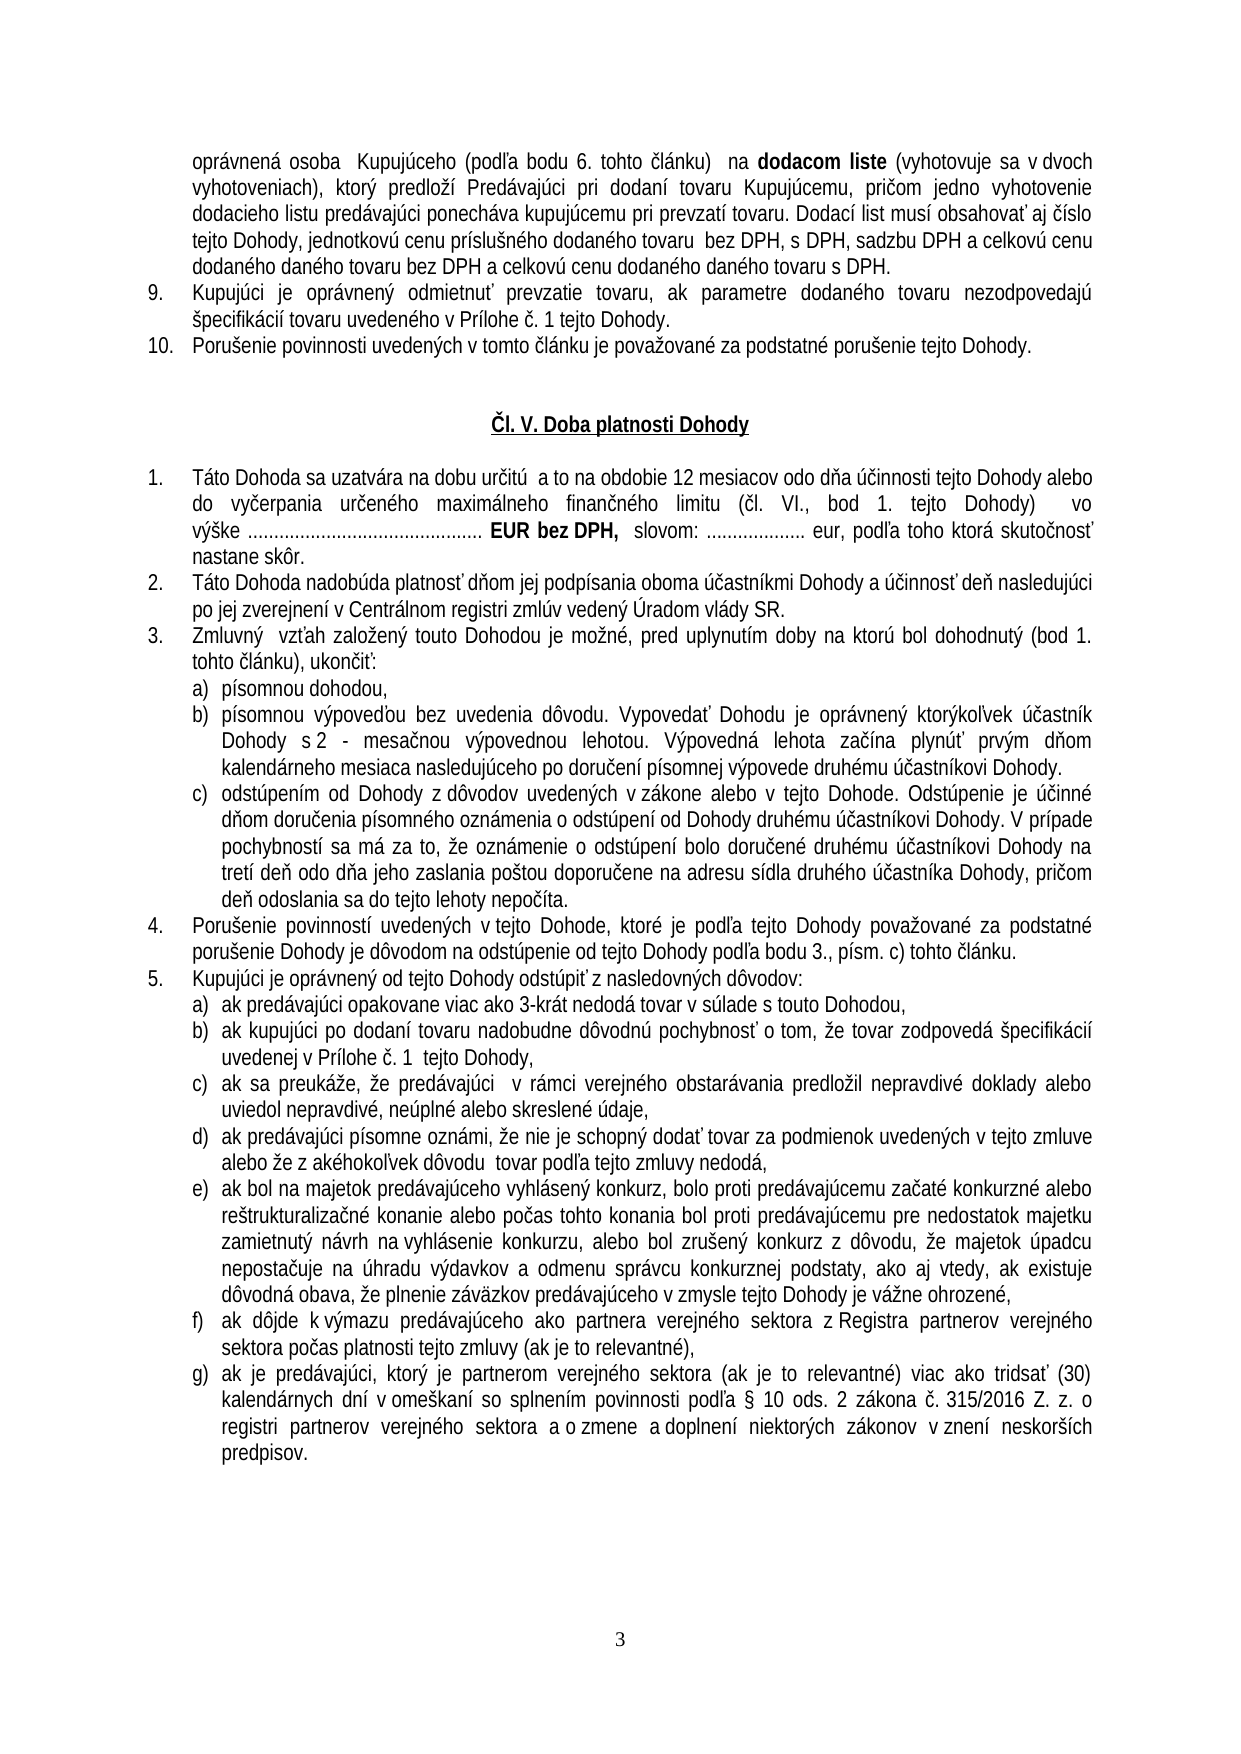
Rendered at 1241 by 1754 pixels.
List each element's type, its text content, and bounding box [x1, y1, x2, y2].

text 10. Porušenie povinnosti uvedených v tomto článku je považované za podstatné porušenie tejto Dohody. [148, 332, 1093, 358]
text a) ak predávajúci opakovane viac ako 3-krát nedodá tovar v súlade s touto Dohodou, [148, 991, 1093, 1017]
text g) ak je predávajúci, ktorý je partnerom verejného sektora (ak je to relevantné) viac ako tridsať (30) kalendárnych dní v omeškaní so splnením povinnosti podľa § 10 ods. 2 zákona č. 315/2016 Z. z. o registri partnerov verejného sektora a o zmene a doplnení niektorých zákonov v znení neskorších predpisov. [192, 1360, 1093, 1465]
text c) ak sa preukáže, že predávajúci v rámci verejného obstarávania predložil nepravdivé doklady alebo uviedol nepravdivé, neúplné alebo skreslené údaje, [192, 1070, 1093, 1123]
text d) ak predávajúci písomne oznámi, že nie je schopný dodať tovar za podmienok uvedených v tejto zmluve alebo že z akéhokoľvek dôvodu tovar podľa tejto zmluvy nedodá, [192, 1123, 1093, 1175]
list b) písomnou výpoveďou bez uvedenia dôvodu. Vypovedať Dohodu je oprávnený ktorýkoľvek účastník Dohody s 2 - mesačnou výpovednou lehotou. Výpovedná lehota začína plynúť prvým dňom kalendárneho mesiaca nasledujúceho po doručení písomnej výpovede druhému účastníkovi Dohody. [192, 701, 1093, 780]
text 1. Táto Dohoda sa uzatvára na dobu určitú a to na obdobie 12 mesiacov odo dňa účinnosti tejto Dohody alebo do vyčerpania určeného maximálneho finančného limitu (čl. VI., bod 1. tejto Dohody) vo výške ............................................. EUR bez DPH, slovom: ................... eur, podľa toho ktorá skutočnosť nastane skôr. [148, 464, 1093, 569]
text a) písomnou dohodou, [192, 675, 1093, 701]
list c) odstúpením od Dohody z dôvodov uvedených v zákone alebo v tejto Dohode. Odstúpenie je účinné dňom doručenia písomného oznámenia o odstúpení od Dohody druhému účastníkovi Dohody. V prípade pochybností sa má za to, že oznámenie o odstúpení bolo doručené druhému účastníkovi Dohody na tretí deň odo dňa jeho zaslania poštou doporučene na adresu sídla druhého účastníka Dohody, pričom deň odoslania sa do tejto lehoty nepočíta. [192, 780, 1093, 912]
text e) ak bol na majetok predávajúceho vyhlásený konkurz, bolo proti predávajúcemu začaté konkurzné alebo reštrukturalizačné konanie alebo počas tohto konania bol proti predávajúcemu pre nedostatok majetku zamietnutý návrh na vyhlásenie konkurzu, alebo bol zrušený konkurz z dôvodu, že majetok úpadcu nepostačuje na úhradu výdavkov a odmenu správcu konkurznej podstaty, ako aj vtedy, ak existuje dôvodná obava, že plnenie záväzkov predávajúceho v zmysle tejto Dohody je vážne ohrozené, [192, 1175, 1093, 1307]
text Čl. V. Doba platnosti Dohody [148, 411, 1093, 437]
text b) ak kupujúci po dodaní tovaru nadobudne dôvodnú pochybnosť o tom, že tovar zodpovedá špecifikácií uvedenej v Prílohe č. 1 tejto Dohody, [192, 1017, 1093, 1070]
text 4. Porušenie povinností uvedených v tejto Dohode, ktoré je podľa tejto Dohody považované za podstatné porušenie Dohody je dôvodom na odstúpenie od tejto Dohody podľa bodu 3., písm. c) tohto článku. [148, 912, 1093, 964]
text 9. Kupujúci je oprávnený odmietnuť prevzatie tovaru, ak parametre dodaného tovaru nezodpovedajú špecifikácií tovaru uvedeného v Prílohe č. 1 tejto Dohody. [148, 279, 1093, 332]
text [148, 148, 1093, 279]
text f) ak dôjde k výmazu predávajúceho ako partnera verejného sektora z Registra partnerov verejného sektora počas platnosti tejto zmluvy (ak je to relevantné), [192, 1307, 1093, 1360]
text 2. Táto Dohoda nadobúda platnosť dňom jej podpísania oboma účastníkmi Dohody a účinnosť deň nasledujúci po jej zverejnení v Centrálnom registri zmlúv vedený Úradom vlády SR. [148, 569, 1093, 622]
text 5. Kupujúci je oprávnený od tejto Dohody odstúpiť z nasledovných dôvodov: [148, 964, 1093, 991]
text 3. Zmluvný vzťah založený touto Dohodou je možné, pred uplynutím doby na ktorú bol dohodnutý (bod 1. tohto článku), ukončiť: [148, 622, 1093, 675]
